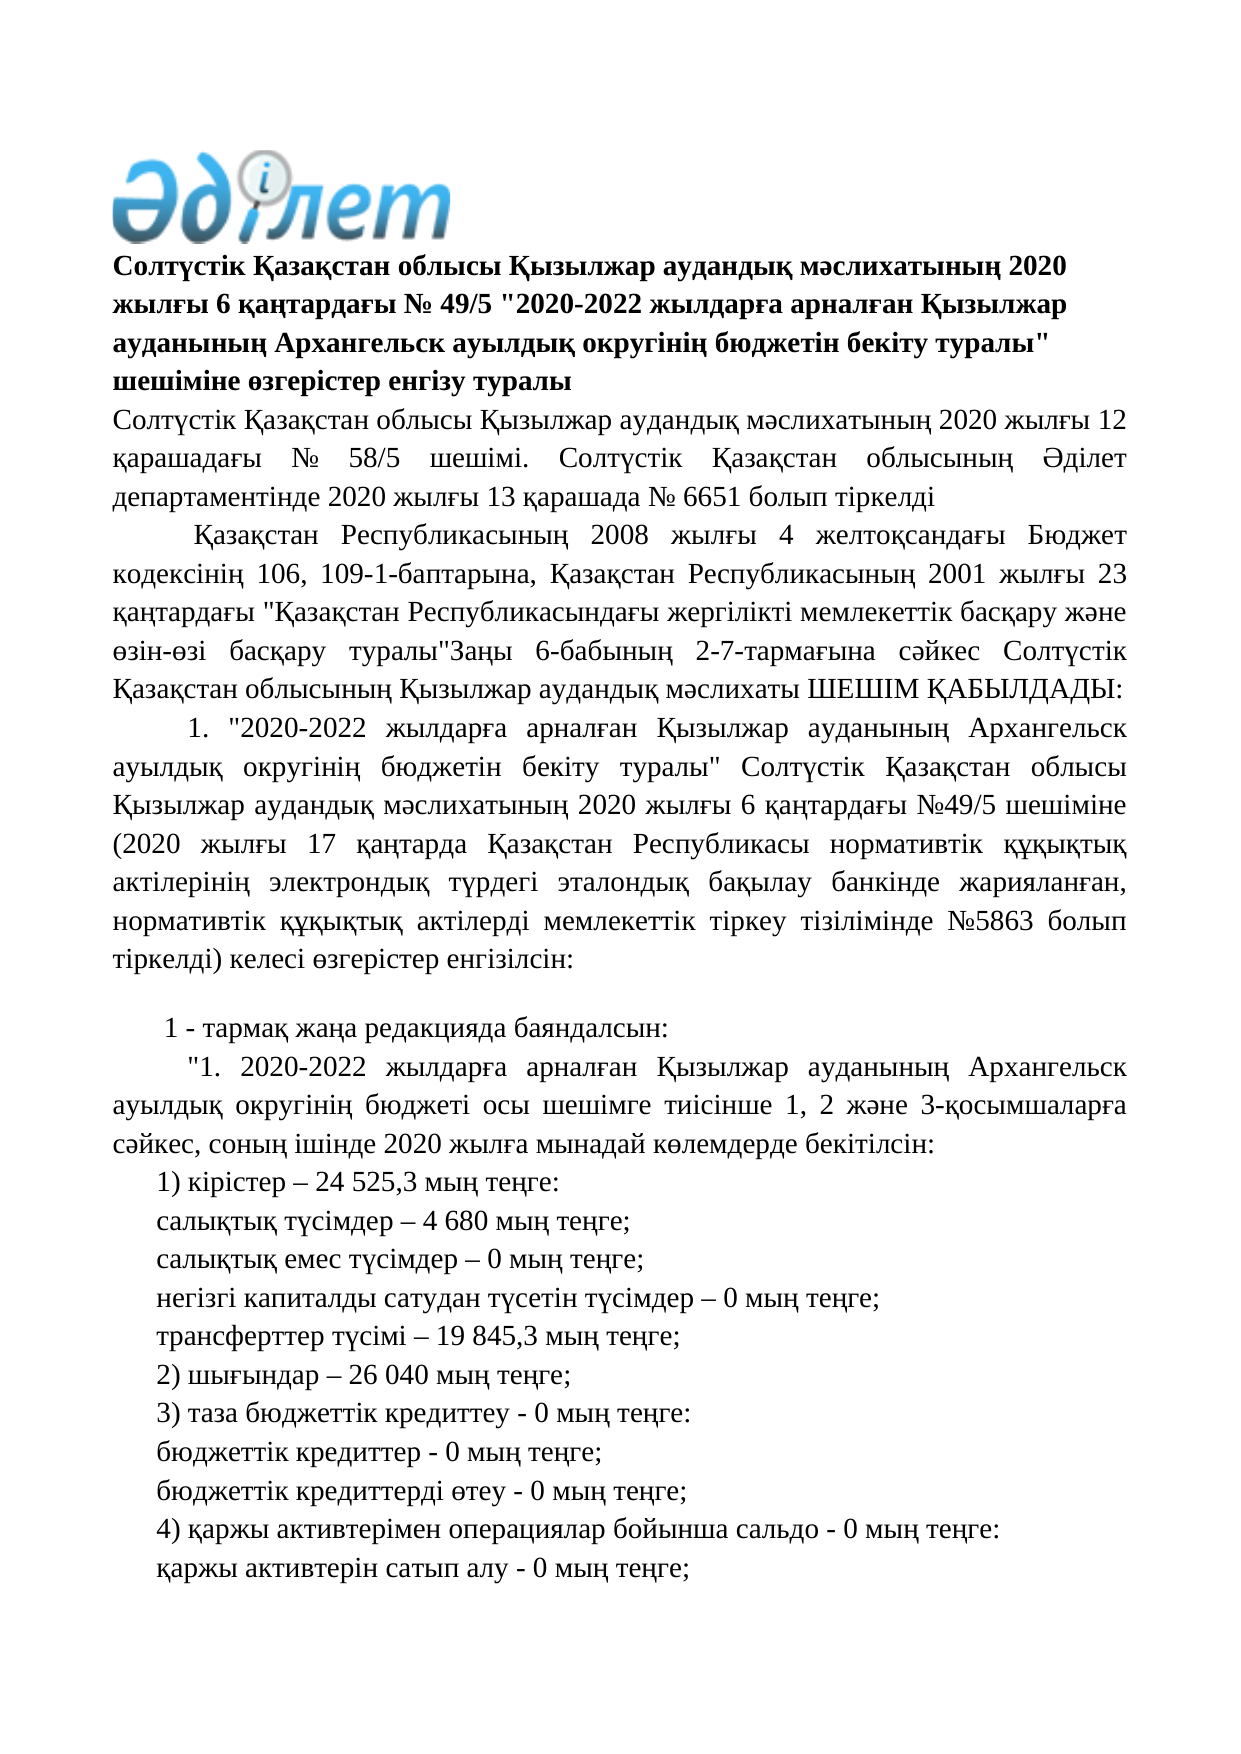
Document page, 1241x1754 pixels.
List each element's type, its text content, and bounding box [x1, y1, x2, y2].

text "1. 2020-2022 жылдарға арналған Қызылжар ауданының Архангельск ауылдық округінің бюджеті осы шешімге тиісінше 1, 2 және 3-қосымшаларға сәйкес, соның ішінде 2020 жылға мынадай көлемдерде бекітілсін: [112, 1049, 1128, 1159]
text 2) шығындар – 26 040 мың теңге; [112, 1357, 1128, 1391]
text салықтық емес түсімдер – 0 мың теңге; [112, 1241, 1128, 1275]
text Солтүстік Қазақстан облысы Қызылжар аудандық мәслихатының 2020 жылғы 12 қарашадағы № 58/5 шешімі. Солтүстік Қазақстан облысының Әділет департаментінде 2020 жылғы 13 қарашада № 6651 болып тіркелді [112, 402, 1128, 512]
text Қазақстан Республикасының 2008 жылғы 4 желтоқсандағы Бюджет кодексінің 106, 109-1-баптарына, Қазақстан Республикасының 2001 жылғы 23 қаңтардағы "Қазақстан Республикасындағы жергілікті мемлекеттік басқару және өзін-өзі басқару туралы"Заңы 6-бабының 2-7-тармағына сәйкес Солтүстік Қазақстан облысының Қызылжар аудандық мәслихаты ШЕШІМ ҚАБЫЛДАДЫ: [112, 517, 1128, 705]
text Солтүстік Қазақстан облысы Қызылжар аудандық мәслихатының 2020 жылғы 6 қаңтардағы № 49/5 "2020-2022 жылдарға арналған Қызылжар ауданының Архангельск ауылдық округінің бюджетін бекіту туралы" шешіміне өзгерістер енгізу туралы [112, 248, 1128, 397]
picture [112, 150, 451, 244]
text 3) таза бюджеттік кредиттеу - 0 мың теңге: [112, 1396, 1128, 1429]
text қаржы активтерін сатып алу - 0 мың теңге; [112, 1550, 1128, 1583]
text салықтық түсімдер – 4 680 мың теңге; [112, 1203, 1128, 1236]
text бюджеттік кредиттерді өтеу - 0 мың теңге; [112, 1473, 1128, 1506]
text бюджеттік кредиттер - 0 мың теңге; [112, 1434, 1128, 1468]
text трансферттер түсімі – 19 845,3 мың теңге; [112, 1318, 1128, 1352]
text 1) кірістер – 24 525,3 мың теңге: [112, 1164, 1128, 1198]
text 1. "2020-2022 жылдарға арналған Қызылжар ауданының Архангельск ауылдық округінің бюджетін бекіту туралы" Солтүстік Қазақстан облысы Қызылжар аудандық мәслихатының 2020 жылғы 6 қаңтардағы №49/5 шешіміне (2020 жылғы 17 қаңтарда Қазақстан Республикасы нормативтік құқықтық актілерінің электрондық түрдегі эталондық бақылау банкінде жарияланған, нормативтік құқықтық актілерді мемлекеттік тіркеу тізілімінде №5863 болып тіркелді) келесі өзгерістер енгізілсін: [112, 710, 1128, 975]
text 4) қаржы активтерімен операциялар бойынша сальдо - 0 мың теңге: [112, 1511, 1128, 1545]
text негізгі капиталды сатудан түсетін түсімдер – 0 мың теңге; [112, 1280, 1128, 1313]
text 1 - тармақ жаңа редакцияда баяндалсын: [112, 1010, 1128, 1044]
